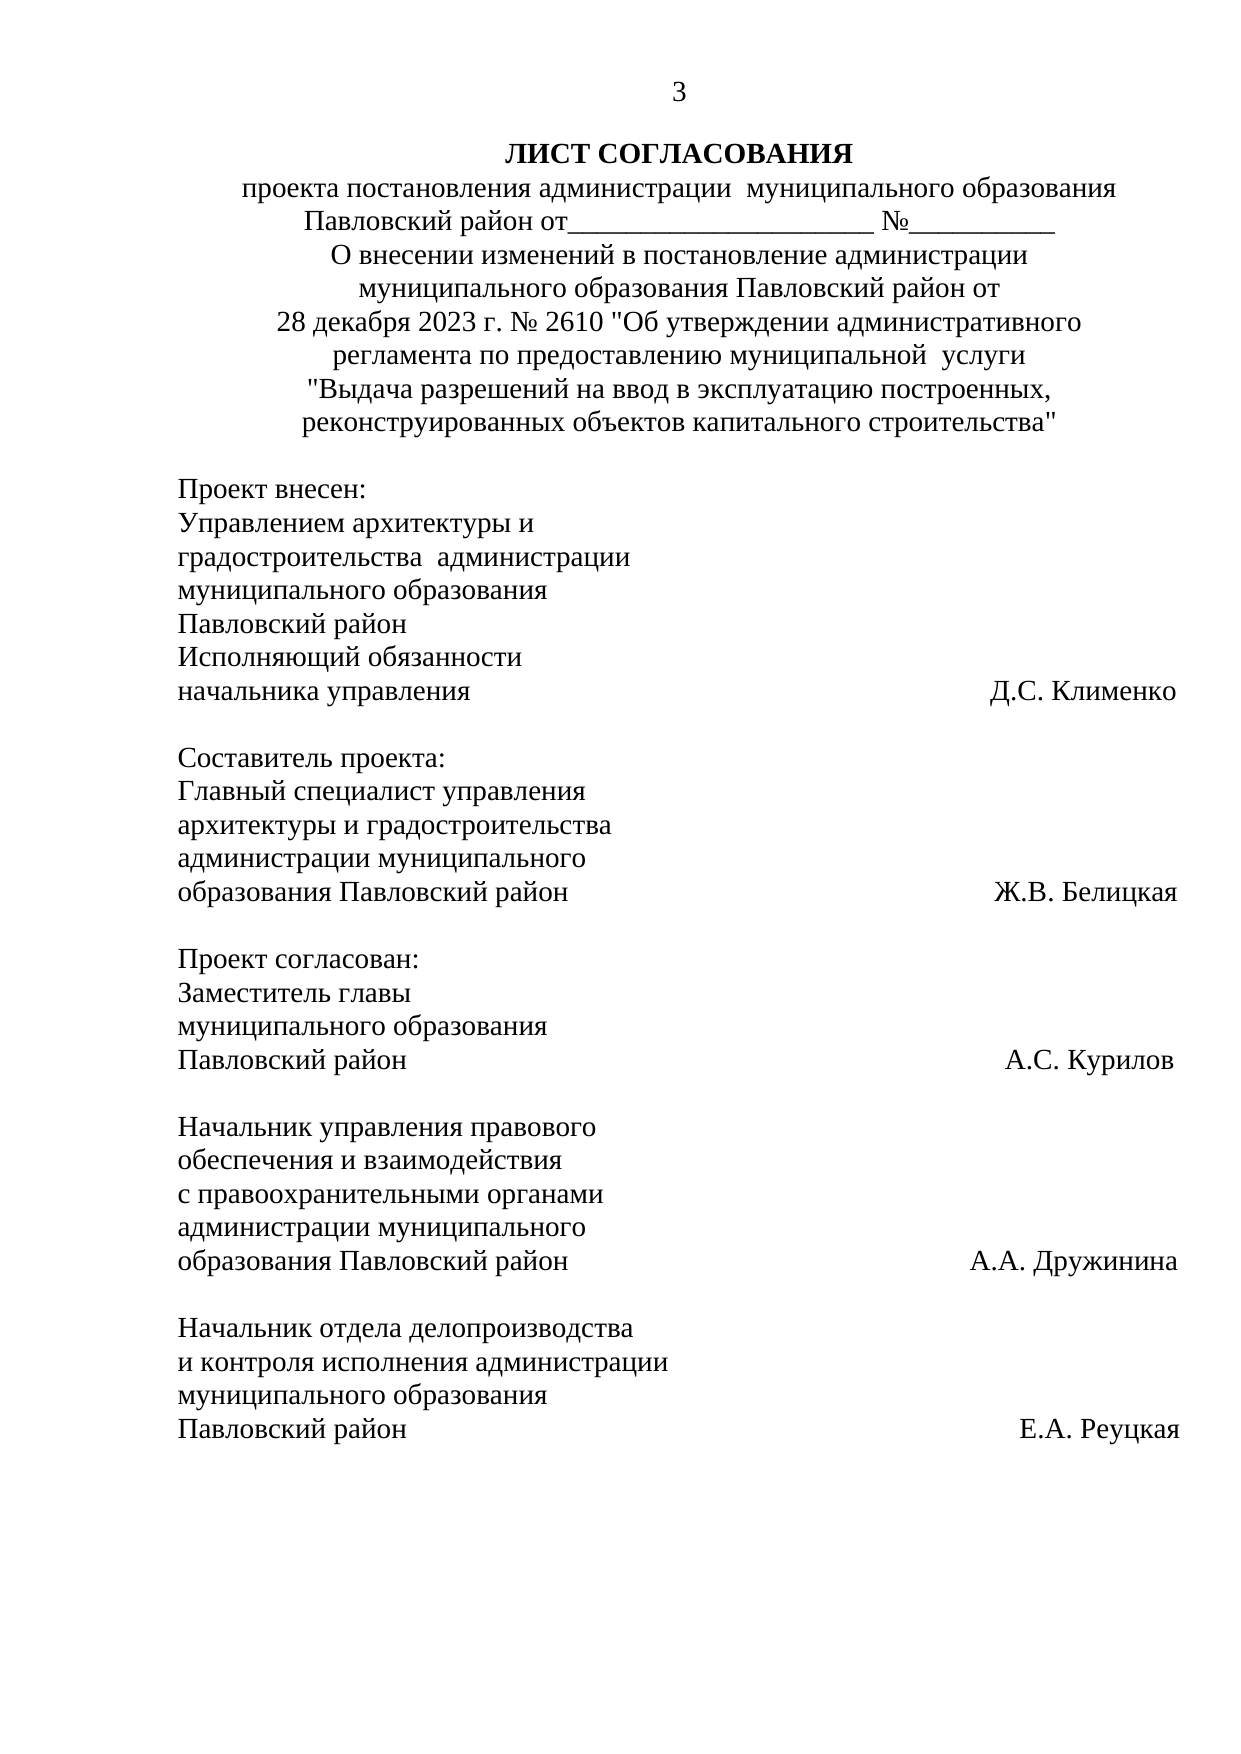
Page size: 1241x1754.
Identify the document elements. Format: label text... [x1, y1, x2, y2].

text архитектуры и градостроительства [177, 807, 1181, 841]
text Начальник управления правового [177, 1109, 1181, 1142]
text Главный специалист управления [177, 773, 1181, 807]
text муниципального образования [177, 1377, 1181, 1411]
text О внесении изменений в постановление администрации [177, 237, 1181, 270]
text Проект согласован: [177, 941, 1181, 975]
text Исполняющий обязанности [177, 639, 1181, 673]
text муниципального образования Павловский район от [177, 270, 1181, 304]
text Проект внесен: [177, 472, 1181, 505]
text 28 декабря 2023 г. № 2610 "Об утверждении административного [177, 304, 1181, 337]
text регламента по предоставлению муниципальной услуги [177, 337, 1181, 371]
text образования Павловский район Ж.В. Белицкая [177, 874, 1181, 908]
text обеспечения и взаимодействия [177, 1142, 1181, 1176]
text Павловский район Е.А. Реуцкая [177, 1411, 1181, 1444]
text Павловский район А.С. Курилов [177, 1042, 1181, 1075]
text Управлением архитектуры и [177, 505, 1181, 539]
text образования Павловский район А.А. Дружинина [177, 1243, 1181, 1277]
text ЛИСТ СОГЛАСОВАНИЯ [177, 136, 1181, 170]
text Павловский район [177, 606, 1181, 639]
text муниципального образования [177, 572, 1181, 606]
text муниципального образования [177, 1008, 1181, 1042]
text и контроля исполнения администрации [177, 1344, 1181, 1377]
text Заместитель главы [177, 975, 1181, 1008]
text реконструированных объектов капитального строительства" [177, 404, 1181, 438]
text администрации муниципального [177, 1209, 1181, 1243]
text Начальник отдела делопроизводства [177, 1310, 1181, 1344]
text Павловский район от_____________________ №__________ [177, 203, 1181, 237]
text "Выдача разрешений на ввод в эксплуатацию построенных, [177, 371, 1181, 404]
text начальника управления Д.С. Клименко [177, 673, 1181, 706]
text Составитель проекта: [177, 740, 1181, 773]
text администрации муниципального [177, 841, 1181, 874]
text с правоохранительными органами [177, 1176, 1181, 1209]
text проекта постановления администрации муниципального образования [177, 170, 1181, 203]
text градостроительства администрации [177, 539, 1181, 572]
